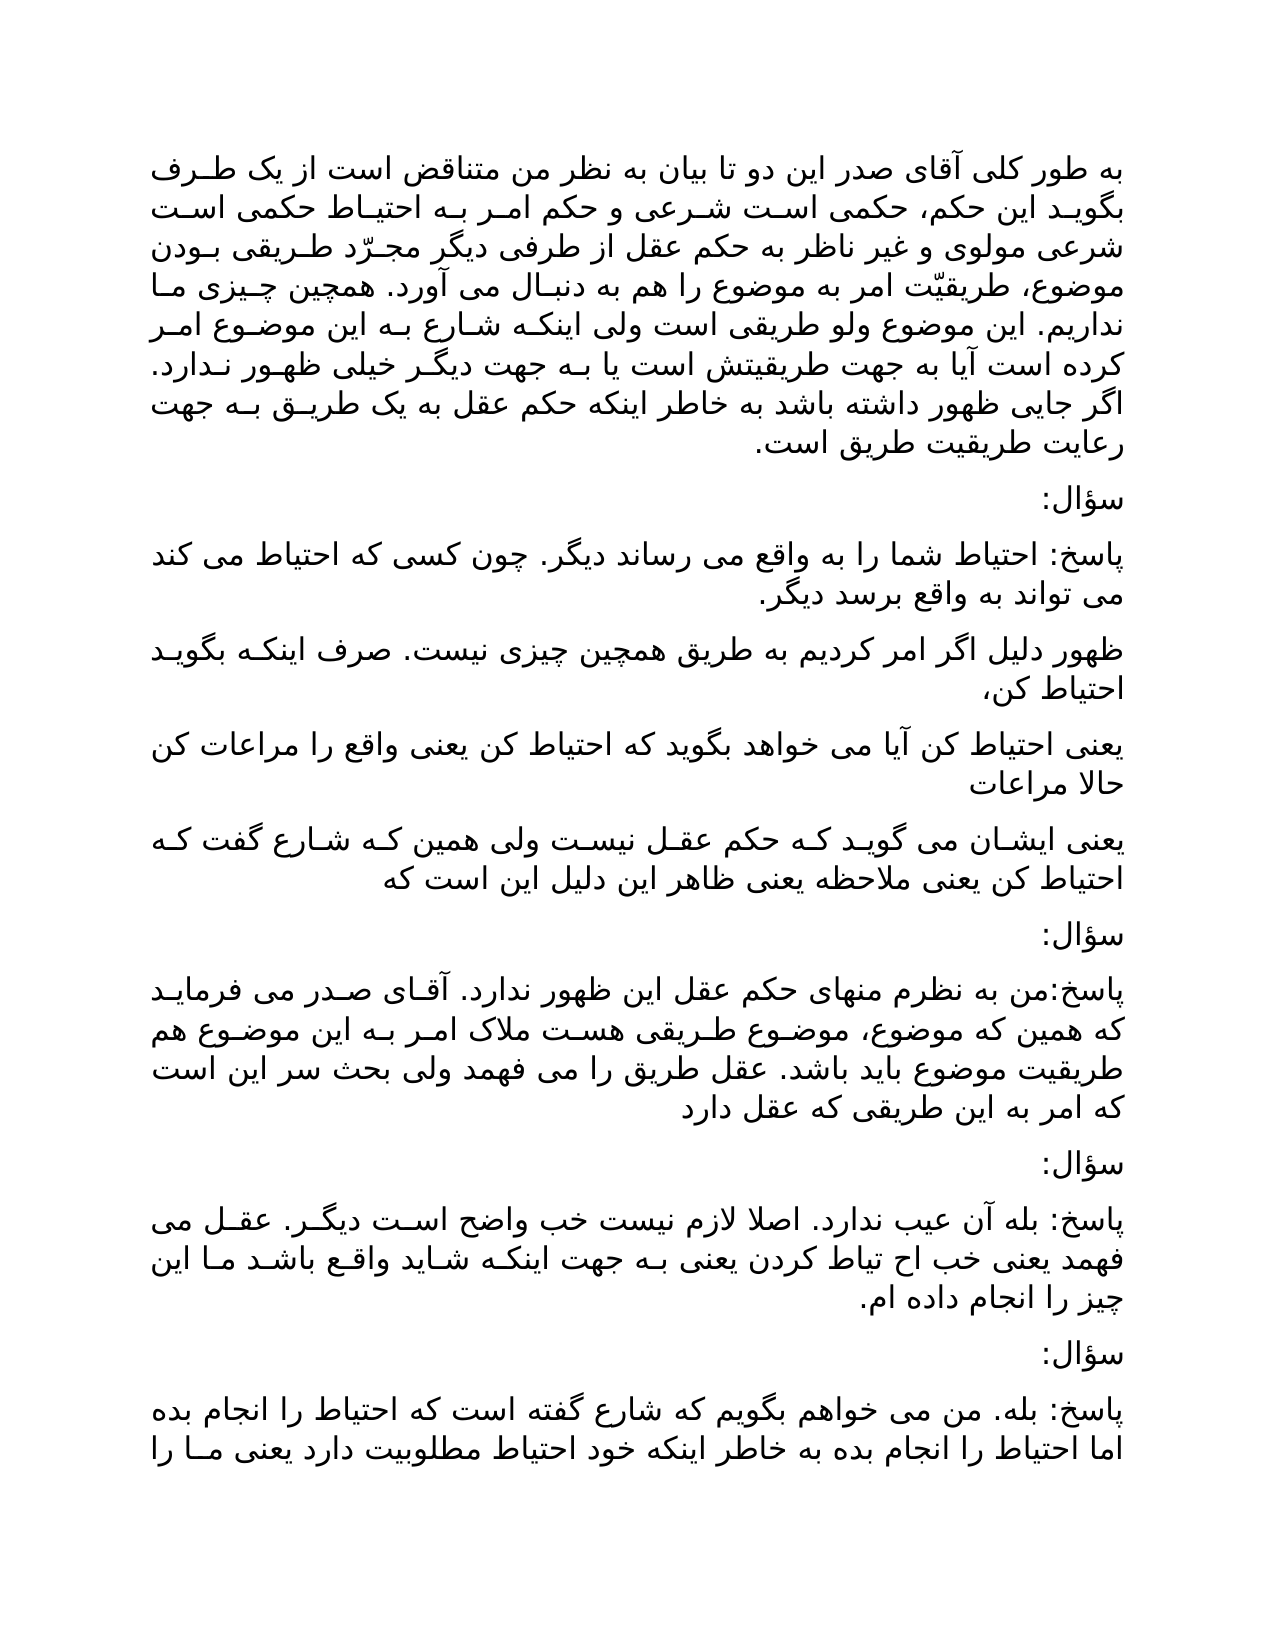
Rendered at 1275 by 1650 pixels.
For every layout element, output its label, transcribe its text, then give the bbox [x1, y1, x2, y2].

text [150, 1391, 1125, 1466]
text سؤال: [150, 1145, 1125, 1181]
text پاسخ: احتیاط شما را به واقع می رساند دیگر. چون کسی که احتیاط می کند می تواند به واقع برسد دیگر. [150, 536, 1125, 611]
text سؤال: [150, 1335, 1125, 1371]
text ظهور دلیل اگر امر کردیم به طریق همچین چیزی نیست. صرف اینکه بگوید احتیاط کن، [150, 631, 1125, 706]
text پاسخ:من به نظرم منهای حکم عقل این ظهور ندارد. آقای صدر می فرماید که همین که موضوع، موضوع طریقی هست ملاک امر به این موضوع هم طریقیت موضوع باید باشد. عقل طریق را می فهمد ولی بحث سر این است که امر به این طریقی که عقل دارد [150, 972, 1125, 1126]
text یعنی احتیاط کن آیا می خواهد بگوید که احتیاط کن یعنی واقع را مراعات کن حالا مراعات [150, 726, 1125, 801]
text یعنی ایشان می گوید که حکم عقل نیست ولی همین که شارع گفت که احتیاط کن یعنی ملاحظه یعنی ظاهر این دلیل این است که [150, 821, 1125, 896]
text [150, 150, 1125, 461]
text پاسخ: بله آن عیب ندارد. اصلا لازم نیست خب واضح است دیگر. عقل می فهمد یعنی خب اح تیاط کردن یعنی به جهت اینکه شاید واقع باشد ما این چیز را انجام داده ام. [150, 1201, 1125, 1316]
text سؤال: [150, 916, 1125, 952]
text سؤال: [150, 480, 1125, 516]
